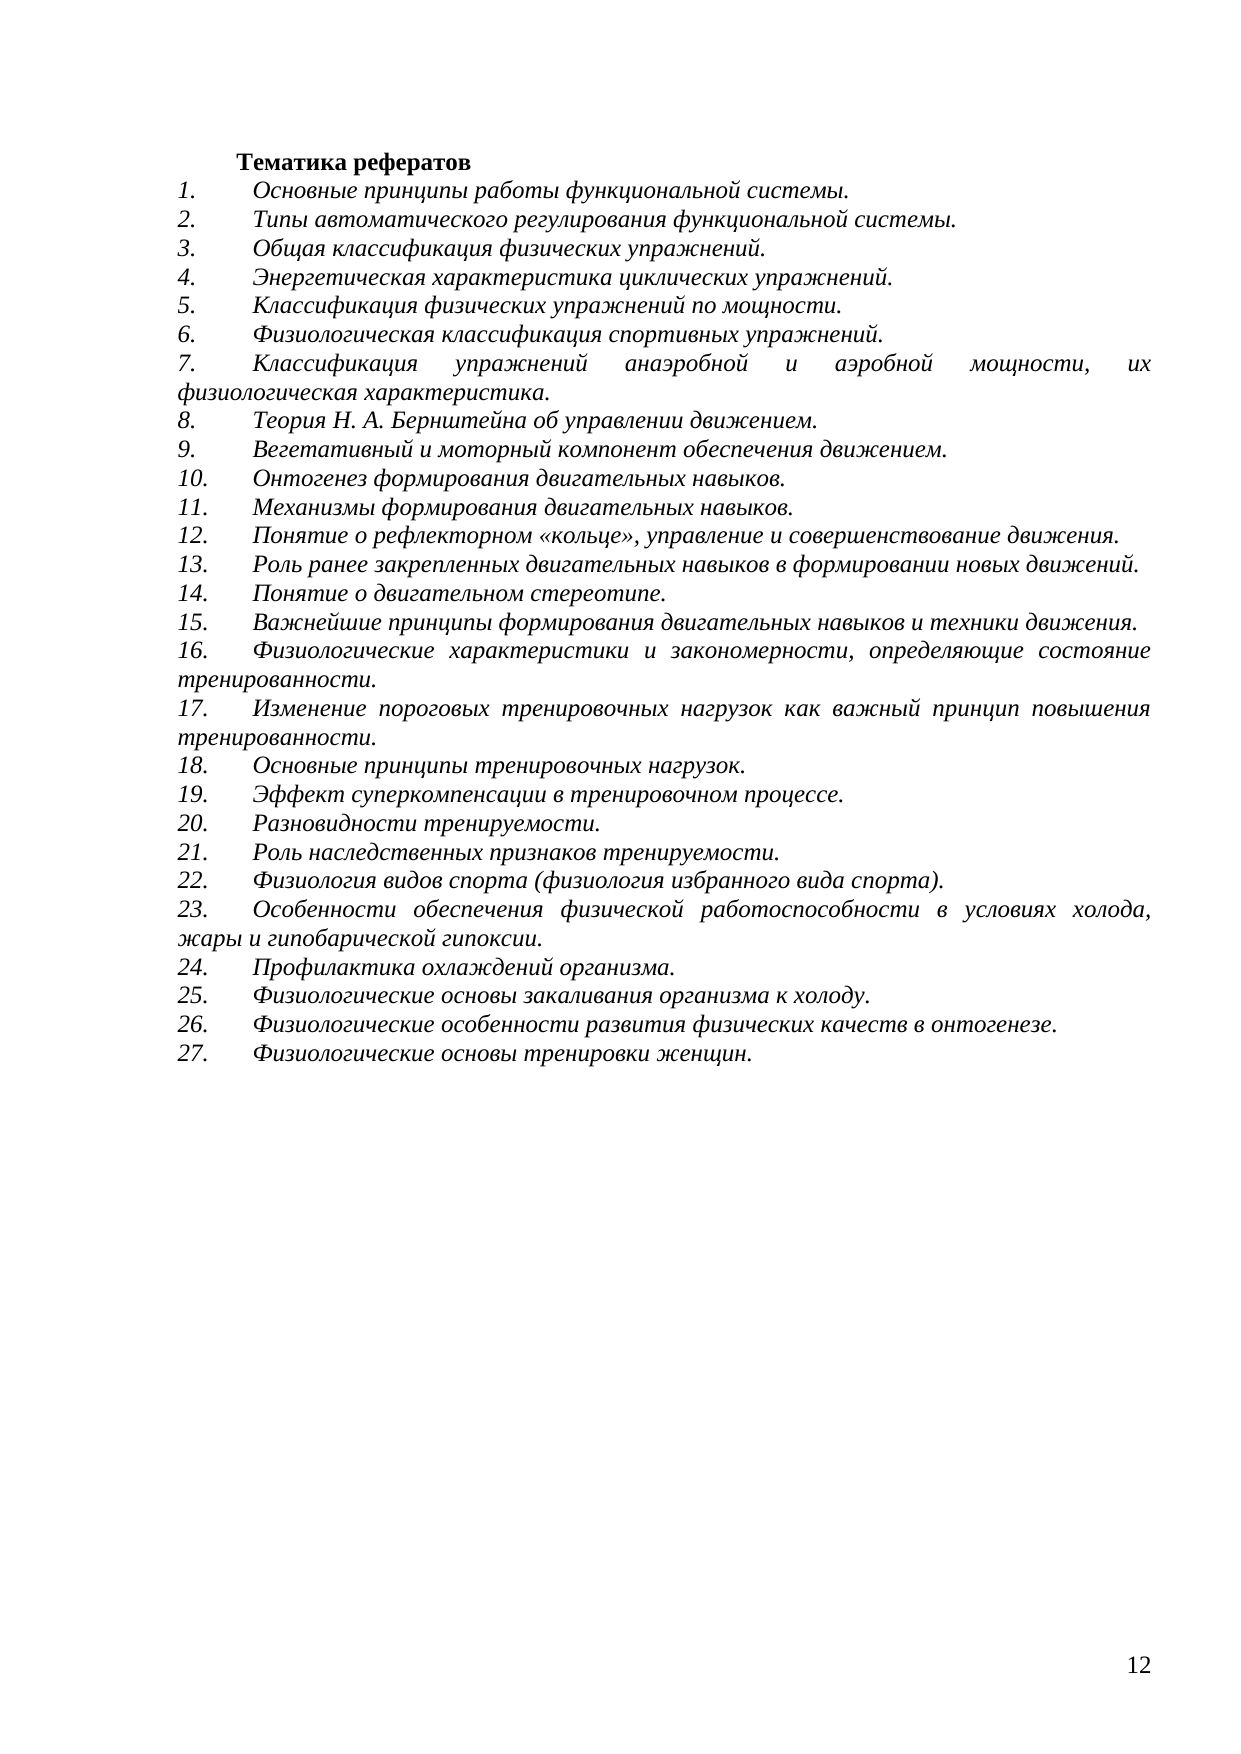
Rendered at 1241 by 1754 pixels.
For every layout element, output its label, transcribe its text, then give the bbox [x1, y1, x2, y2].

list Онтогенез формирования двигательных навыков. [177, 463, 1152, 492]
list Вегетативный и моторный компонент обеспечения движением. [177, 434, 1152, 463]
list Физиологические основы закаливания организма к холоду. [177, 981, 1152, 1009]
list Классификация физических упражнений по мощности. [177, 291, 1152, 319]
list Важнейшие принципы формирования двигательных навыков и техники движения. [177, 607, 1152, 636]
list Физиологические основы тренировки женщин. [177, 1038, 1152, 1067]
list Основные принципы тренировочных нагрузок. [177, 751, 1152, 779]
list Теория Н. А. Бернштейна об управлении движением. [177, 406, 1152, 434]
list Физиологические характеристики и закономерности, определяющие состояние тренированности. [177, 636, 1152, 693]
list Механизмы формирования двигательных навыков. [177, 492, 1152, 521]
list Классификация упражнений анаэробной и аэробной мощности, их физиологическая характеристика. [177, 348, 1152, 406]
list Общая классификация физических упражнений. [177, 233, 1152, 262]
list Понятие о двигательном стереотипе. [177, 578, 1152, 607]
text Тематика рефератов [177, 147, 1152, 176]
list Энергетическая характеристика циклических упражнений. [177, 262, 1152, 291]
list Особенности обеспечения физической работоспособности в условиях холода, жары и гипобарической гипоксии. [177, 894, 1152, 952]
list Типы автоматического регулирования функциональной системы. [177, 204, 1152, 233]
list Профилактика охлаждений организма. [177, 952, 1152, 981]
list Основные принципы работы функциональной системы. [177, 176, 1152, 204]
list Физиологическая классификация спортивных упражнений. [177, 319, 1152, 348]
list Эффект суперкомпенсации в тренировочном процессе. [177, 779, 1152, 808]
list Роль наследственных признаков тренируемости. [177, 837, 1152, 866]
list Физиология видов спорта (физиология избранного вида спорта). [177, 866, 1152, 894]
list Понятие о рефлекторном «кольце», управление и совершенствование движения. [177, 521, 1152, 549]
list Физиологические особенности развития физических качеств в онтогенезе. [177, 1009, 1152, 1038]
list Разновидности тренируемости. [177, 808, 1152, 837]
list Роль ранее закрепленных двигательных навыков в формировании новых движений. [177, 549, 1152, 578]
list Изменение пороговых тренировочных нагрузок как важный принцип повышения тренированности. [177, 693, 1152, 751]
